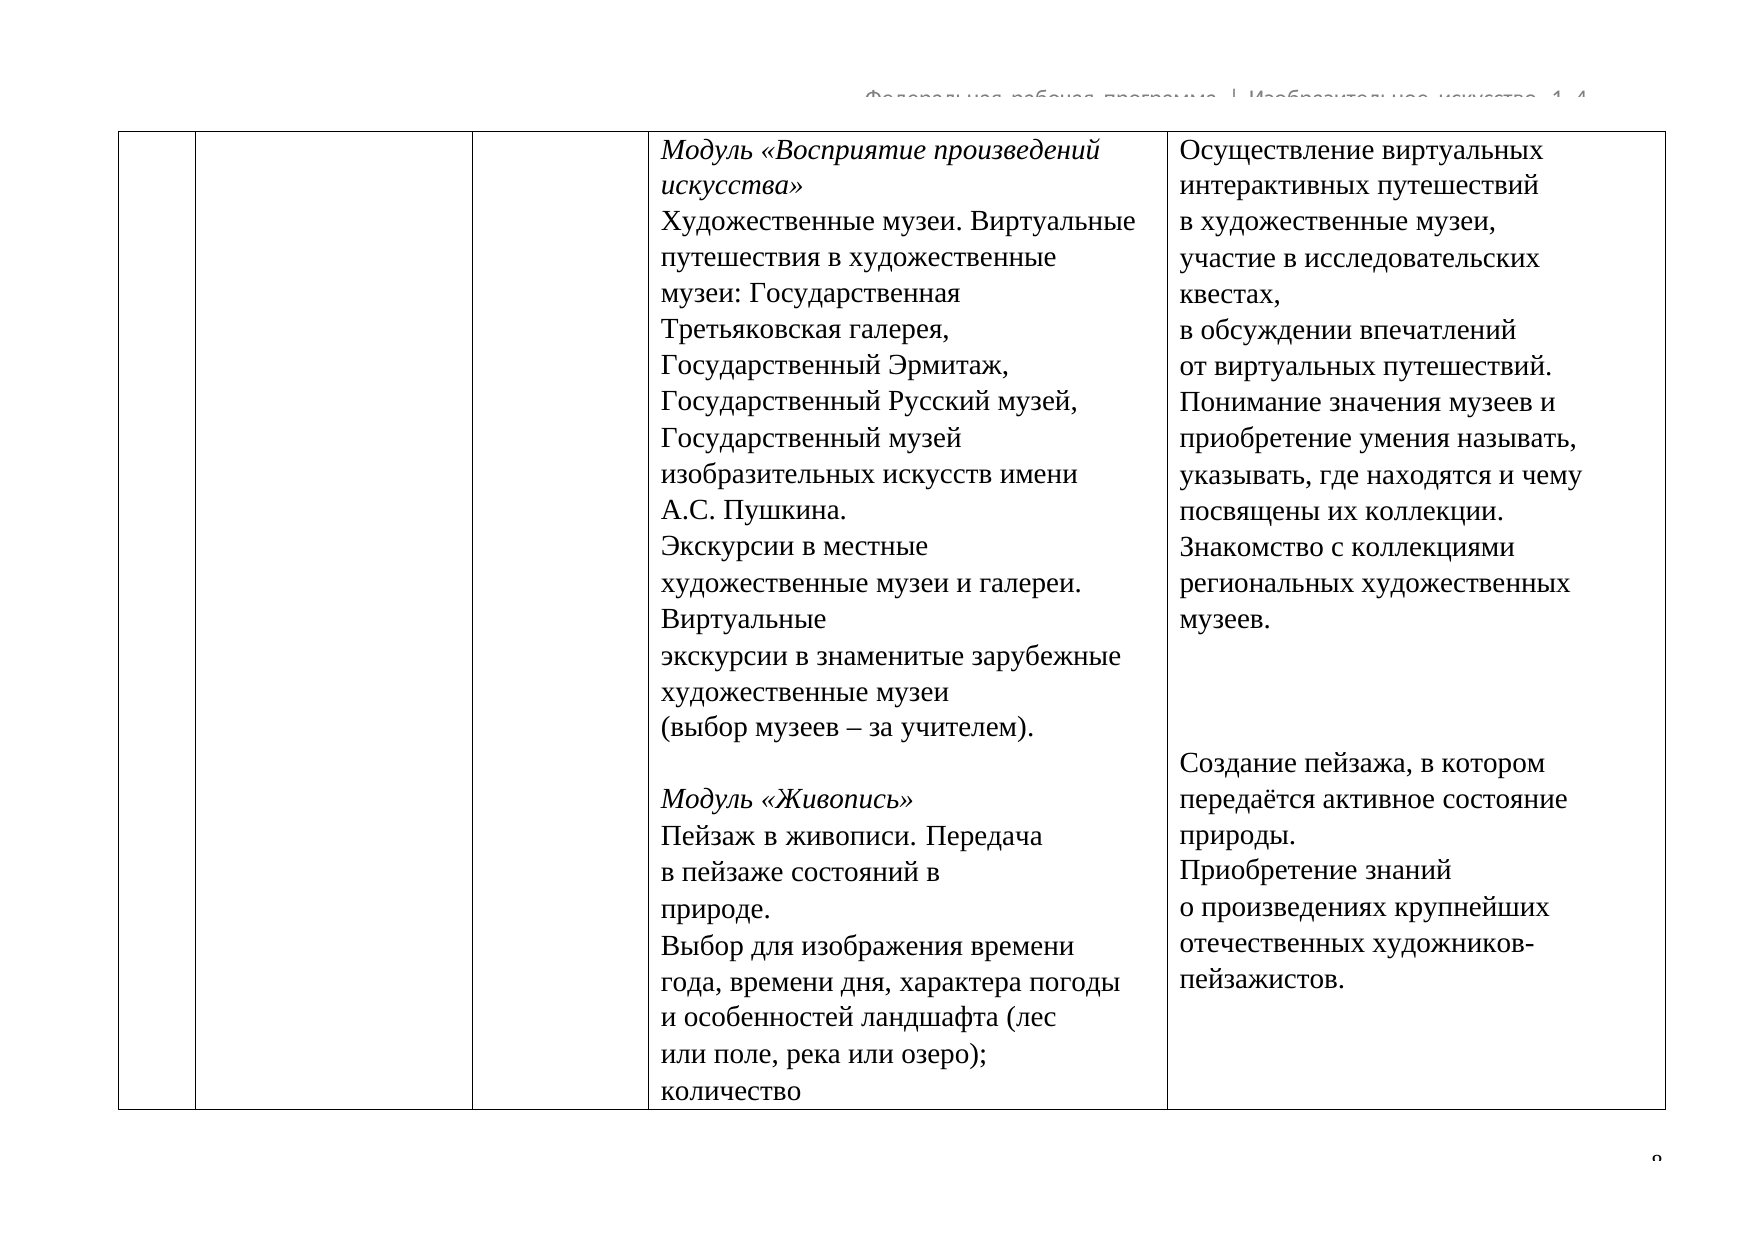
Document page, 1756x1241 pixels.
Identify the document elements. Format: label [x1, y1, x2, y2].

table_header [649, 132, 1167, 1109]
table_header [196, 132, 472, 1109]
table_header [119, 132, 195, 1109]
table_header [1168, 132, 1665, 1109]
table_header [473, 132, 648, 1109]
